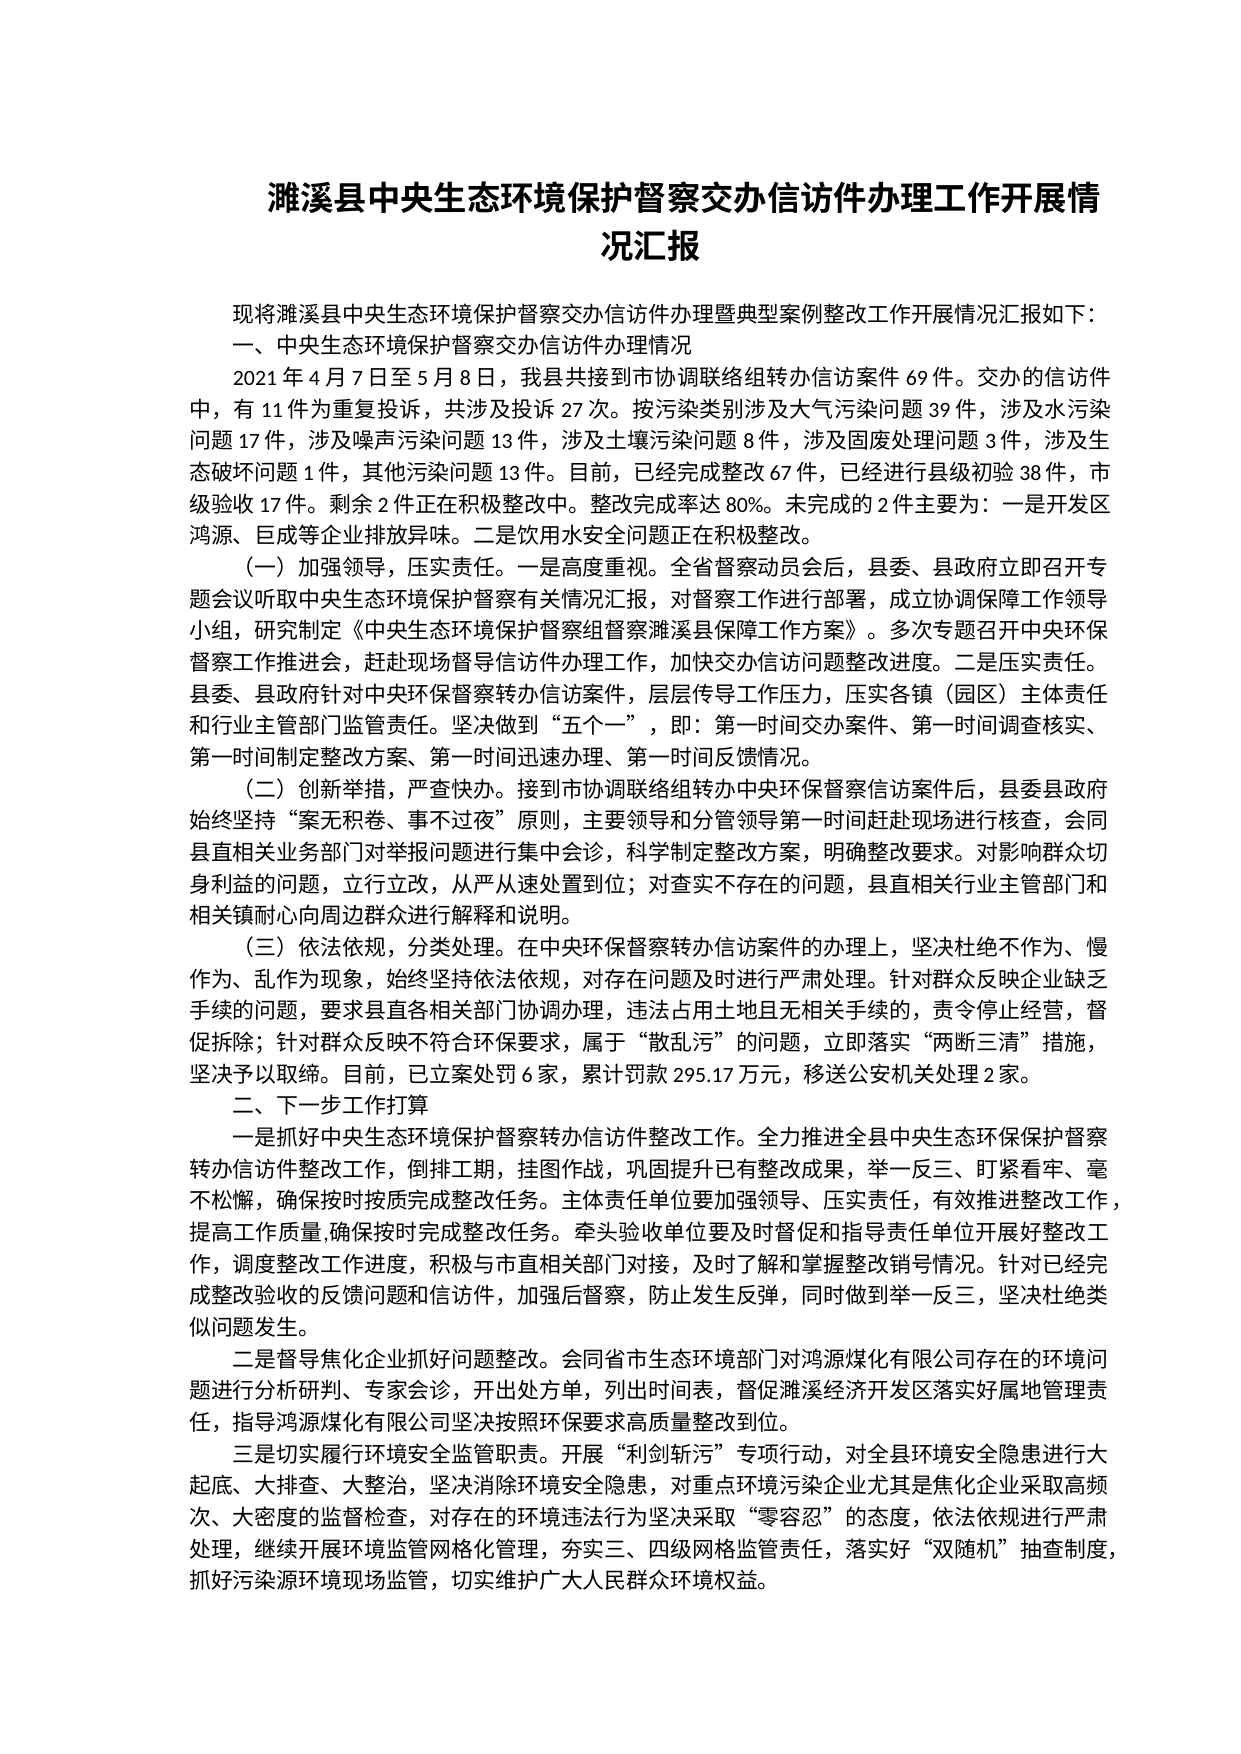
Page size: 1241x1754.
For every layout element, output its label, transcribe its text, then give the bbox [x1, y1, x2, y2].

text （二）创新举措，严查快办。接到市协调联络组转办中央环保督察信访案件后，县委县政府始终坚持“案无积卷、事不过夜”原则，主要领导和分管领导第一时间赶赴现场进行核查，会同县直相关业务部门对举报问题进行集中会诊，科学制定整改方案，明确整改要求。对影响群众切身利益的问题，立行立改，从严从速处置到位；对查实不存在的问题，县直相关行业主管部门和相关镇耐心向周边群众进行解释和说明。 [189, 772, 1111, 930]
text 现将濉溪县中央生态环境保护督察交办信访件办理暨典型案例整改工作开展情况汇报如下： [189, 297, 1111, 328]
text （一）加强领导，压实责任。一是高度重视。全省督察动员会后，县委、县政府立即召开专题会议听取中央生态环境保护督察有关情况汇报，对督察工作进行部署，成立协调保障工作领导小组，研究制定《中央生态环境保护督察组督察濉溪县保障工作方案》。多次专题召开中央环保督察工作推进会，赶赴现场督导信访件办理工作，加快交办信访问题整改进度。二是压实责任。县委、县政府针对中央环保督察转办信访案件，层层传导工作压力，压实各镇（园区）主体责任和行业主管部门监管责任。坚决做到“五个一”，即：第一时间交办案件、第一时间调查核实、第一时间制定整改方案、第一时间迅速办理、第一时间反馈情况。 [189, 550, 1111, 772]
subtitle 濉溪县中央生态环境保护督察交办信访件办理工作开展情况汇报 [189, 171, 1111, 268]
text 二、下一步工作打算 [189, 1088, 1111, 1120]
text 一是抓好中央生态环境保护督察转办信访件整改工作。全力推进全县中央生态环保保护督察转办信访件整改工作，倒排工期，挂图作战，巩固提升已有整改成果，举一反三、盯紧看牢、毫不松懈，确保按时按质完成整改任务。主体责任单位要加强领导、压实责任，有效推进整改工作，提高工作质量,确保按时完成整改任务。牵头验收单位要及时督促和指导责任单位开展好整改工作，调度整改工作进度，积极与市直相关部门对接，及时了解和掌握整改销号情况。针对已经完成整改验收的反馈问题和信访件，加强后督察，防止发生反弹，同时做到举一反三，坚决杜绝类似问题发生。 [189, 1120, 1111, 1342]
text 2021年4月7日至5月8日，我县共接到市协调联络组转办信访案件69件。交办的信访件中，有11件为重复投诉，共涉及投诉27次。按污染类别涉及大气污染问题39件，涉及水污染问题17件，涉及噪声污染问题13件，涉及土壤污染问题8件，涉及固废处理问题3件，涉及生态破坏问题1件，其他污染问题13件。目前，已经完成整改67件，已经进行县级初验38件，市级验收17件。剩余2件正在积极整改中。整改完成率达80%。未完成的2件主要为：一是开发区鸿源、巨成等企业排放异味。二是饮用水安全问题正在积极整改。 [189, 360, 1111, 550]
text （三）依法依规，分类处理。在中央环保督察转办信访案件的办理上，坚决杜绝不作为、慢作为、乱作为现象，始终坚持依法依规，对存在问题及时进行严肃处理。针对群众反映企业缺乏手续的问题，要求县直各相关部门协调办理，违法占用土地且无相关手续的，责令停止经营，督促拆除；针对群众反映不符合环保要求，属于“散乱污”的问题，立即落实“两断三清”措施，坚决予以取缔。目前，已立案处罚6家，累计罚款295.17万元，移送公安机关处理2家。 [189, 930, 1111, 1088]
text 一、中央生态环境保护督察交办信访件办理情况 [189, 328, 1111, 360]
text 三是切实履行环境安全监管职责。开展“利剑斩污”专项行动，对全县环境安全隐患进行大起底、大排查、大整治，坚决消除环境安全隐患，对重点环境污染企业尤其是焦化企业采取高频次、大密度的监督检查，对存在的环境违法行为坚决采取“零容忍”的态度，依法依规进行严肃处理，继续开展环境监管网格化管理，夯实三、四级网格监管责任，落实好“双随机”抽查制度，抓好污染源环境现场监管，切实维护广大人民群众环境权益。 [189, 1437, 1111, 1595]
text 二是督导焦化企业抓好问题整改。会同省市生态环境部门对鸿源煤化有限公司存在的环境问题进行分析研判、专家会诊，开出处方单，列出时间表，督促濉溪经济开发区落实好属地管理责任，指导鸿源煤化有限公司坚决按照环保要求高质量整改到位。 [189, 1342, 1111, 1437]
